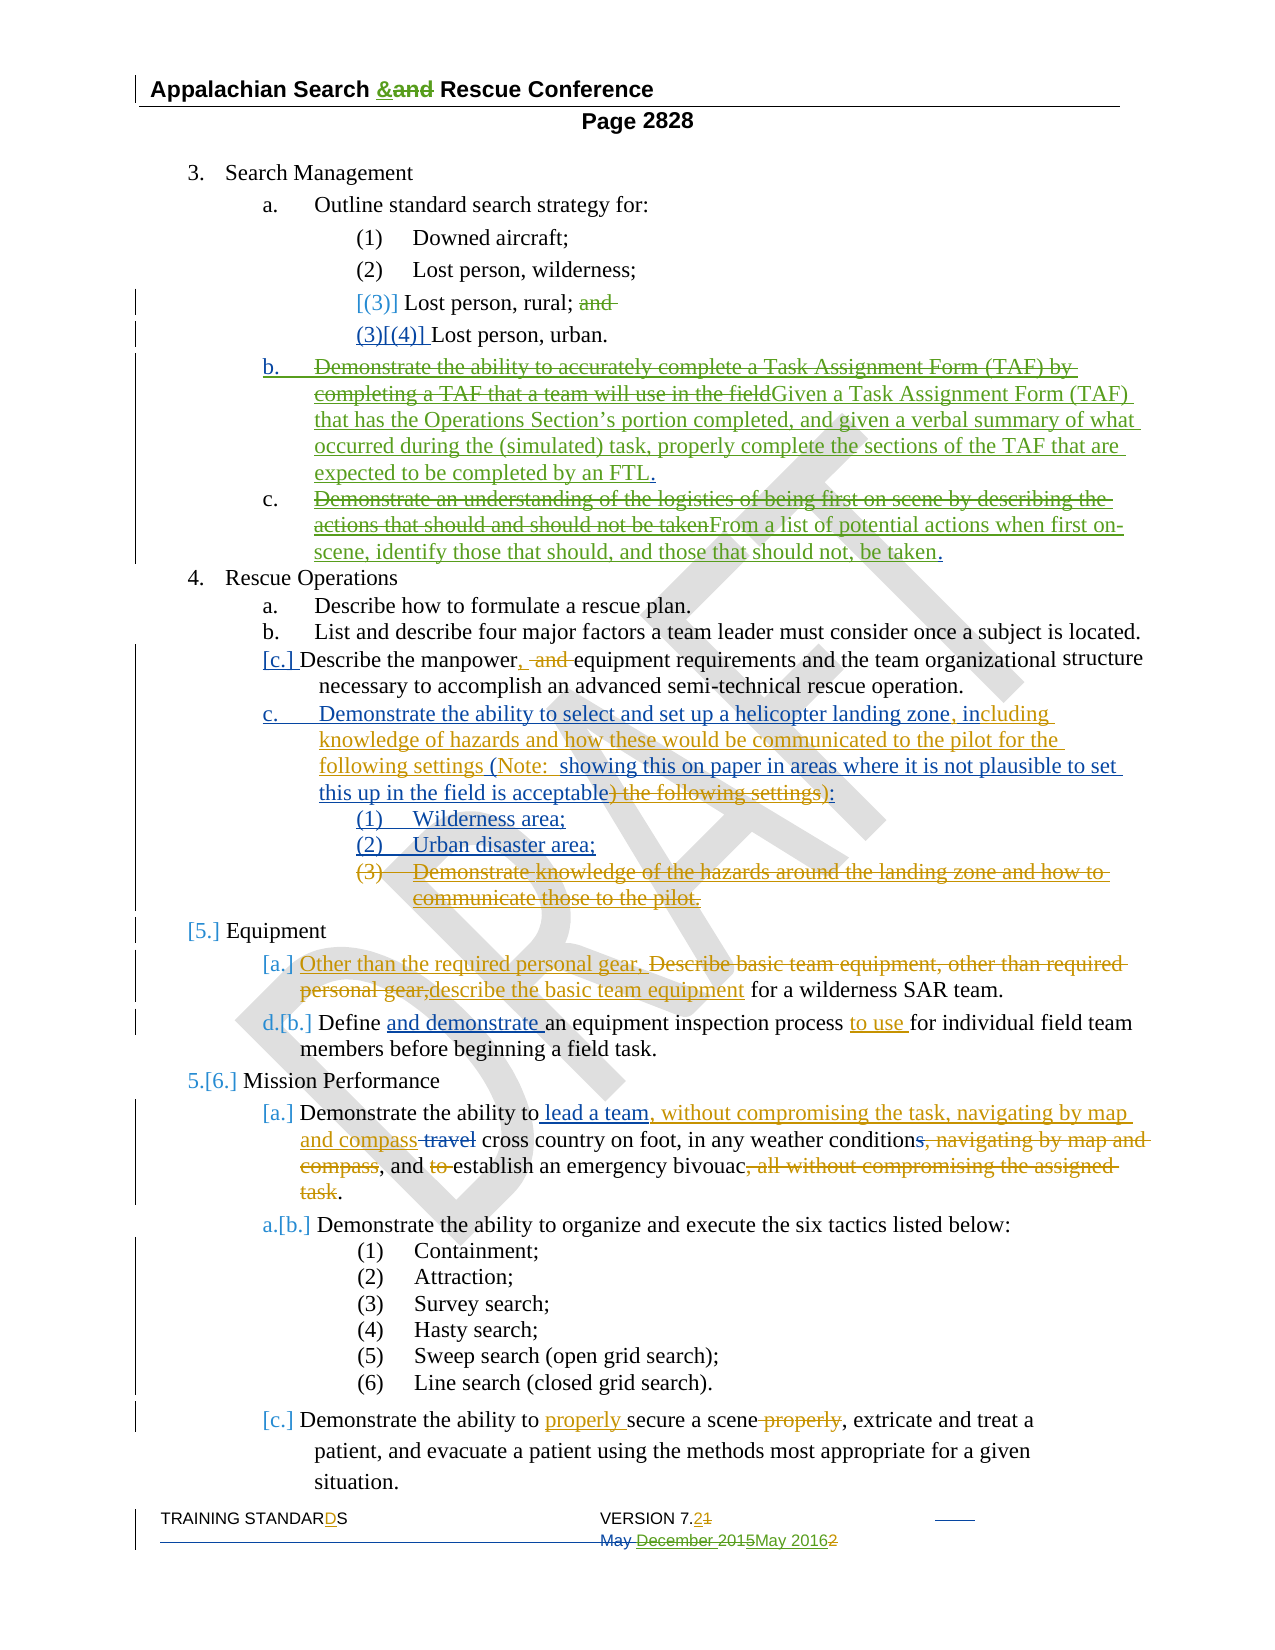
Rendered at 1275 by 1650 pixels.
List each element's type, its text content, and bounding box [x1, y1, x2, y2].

list Line search (closed grid search). [357, 1369, 1106, 1395]
list Sweep search (open grid search); [357, 1342, 1106, 1369]
list Lost person, wilderness; [356, 256, 1153, 282]
list Hasty search; [357, 1316, 1153, 1342]
list Survey search; [357, 1290, 1153, 1316]
list for a wilderness SAR team. [262, 949, 1153, 1002]
list List and describe four major factors a team leader must consider once a subject is located. [262, 618, 1153, 644]
list Define an equipment inspection process for individual field team members before beginning a field task. [262, 1009, 1153, 1061]
list Describe the manpowerequipment requirements and the team organizational structure necessary to accomplish an advanced semi-technical rescue operation. [262, 644, 1153, 700]
list Lost person, rural; [356, 288, 1153, 315]
list Outline standard search strategy for: [262, 191, 1153, 218]
list Demonstrate the ability to organize and execute the six tactics listed below: [262, 1211, 1153, 1237]
list Downed aircraft; [356, 224, 1153, 250]
list Equipment [187, 917, 1153, 943]
list Attraction; [357, 1263, 1153, 1290]
list Containment; [357, 1237, 1153, 1263]
list Search Management [187, 159, 1153, 185]
list Describe how to formulate a rescue plan. [262, 591, 1153, 618]
list Lost person, urban. [356, 321, 1153, 347]
list Rescue Operations [187, 564, 1153, 591]
list Demonstrate the ability to cross country on foot, in any weather condition, and establish an emergency bivouac. [262, 1099, 1153, 1205]
list Mission Performance [187, 1067, 1153, 1093]
list Demonstrate the ability to secure a scene, extricate and treat a patient, and evacuate a patient using the methods most appropriate for a given situation. [262, 1401, 1106, 1494]
